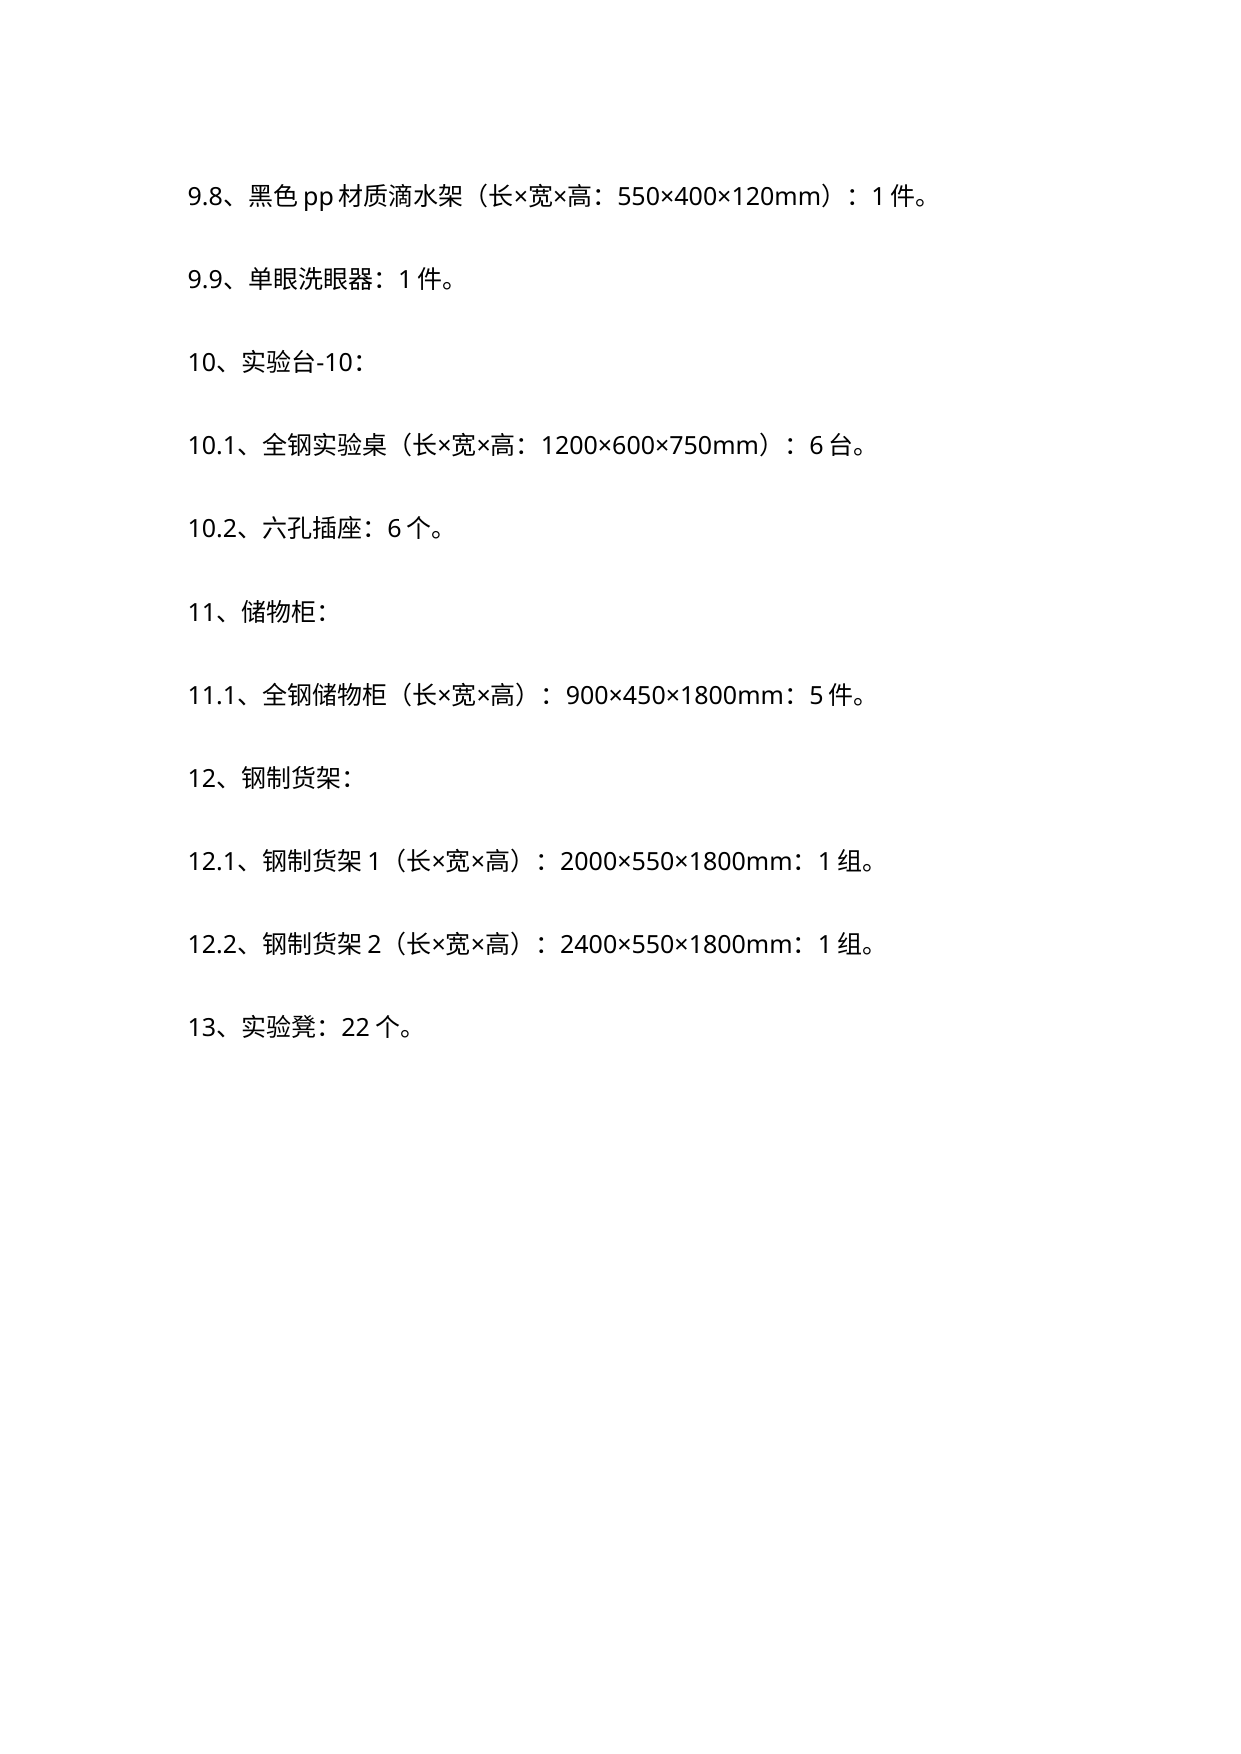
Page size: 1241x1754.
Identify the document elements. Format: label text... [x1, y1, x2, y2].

text 9.8、黑色pp材质滴水架（长×宽×高：550×400×120mm）：1件。 [187, 162, 1053, 227]
text 12、钢制货架： [187, 744, 1053, 809]
text 10.1、全钢实验桌（长×宽×高：1200×600×750mm）：6台。 [187, 411, 1053, 476]
text 10、实验台-10： [187, 328, 1053, 393]
text 10.2、六孔插座：6个。 [187, 494, 1053, 559]
text 12.1、钢制货架1（长×宽×高）：2000×550×1800mm：1组。 [187, 827, 1053, 892]
text 13、实验凳：22个。 [187, 993, 1053, 1058]
text 11.1、全钢储物柜（长×宽×高）：900×450×1800mm：5件。 [187, 661, 1053, 726]
text 9.9、单眼洗眼器：1件。 [187, 245, 1053, 310]
text 12.2、钢制货架2（长×宽×高）：2400×550×1800mm：1组。 [187, 910, 1053, 975]
text 11、储物柜： [187, 578, 1053, 643]
